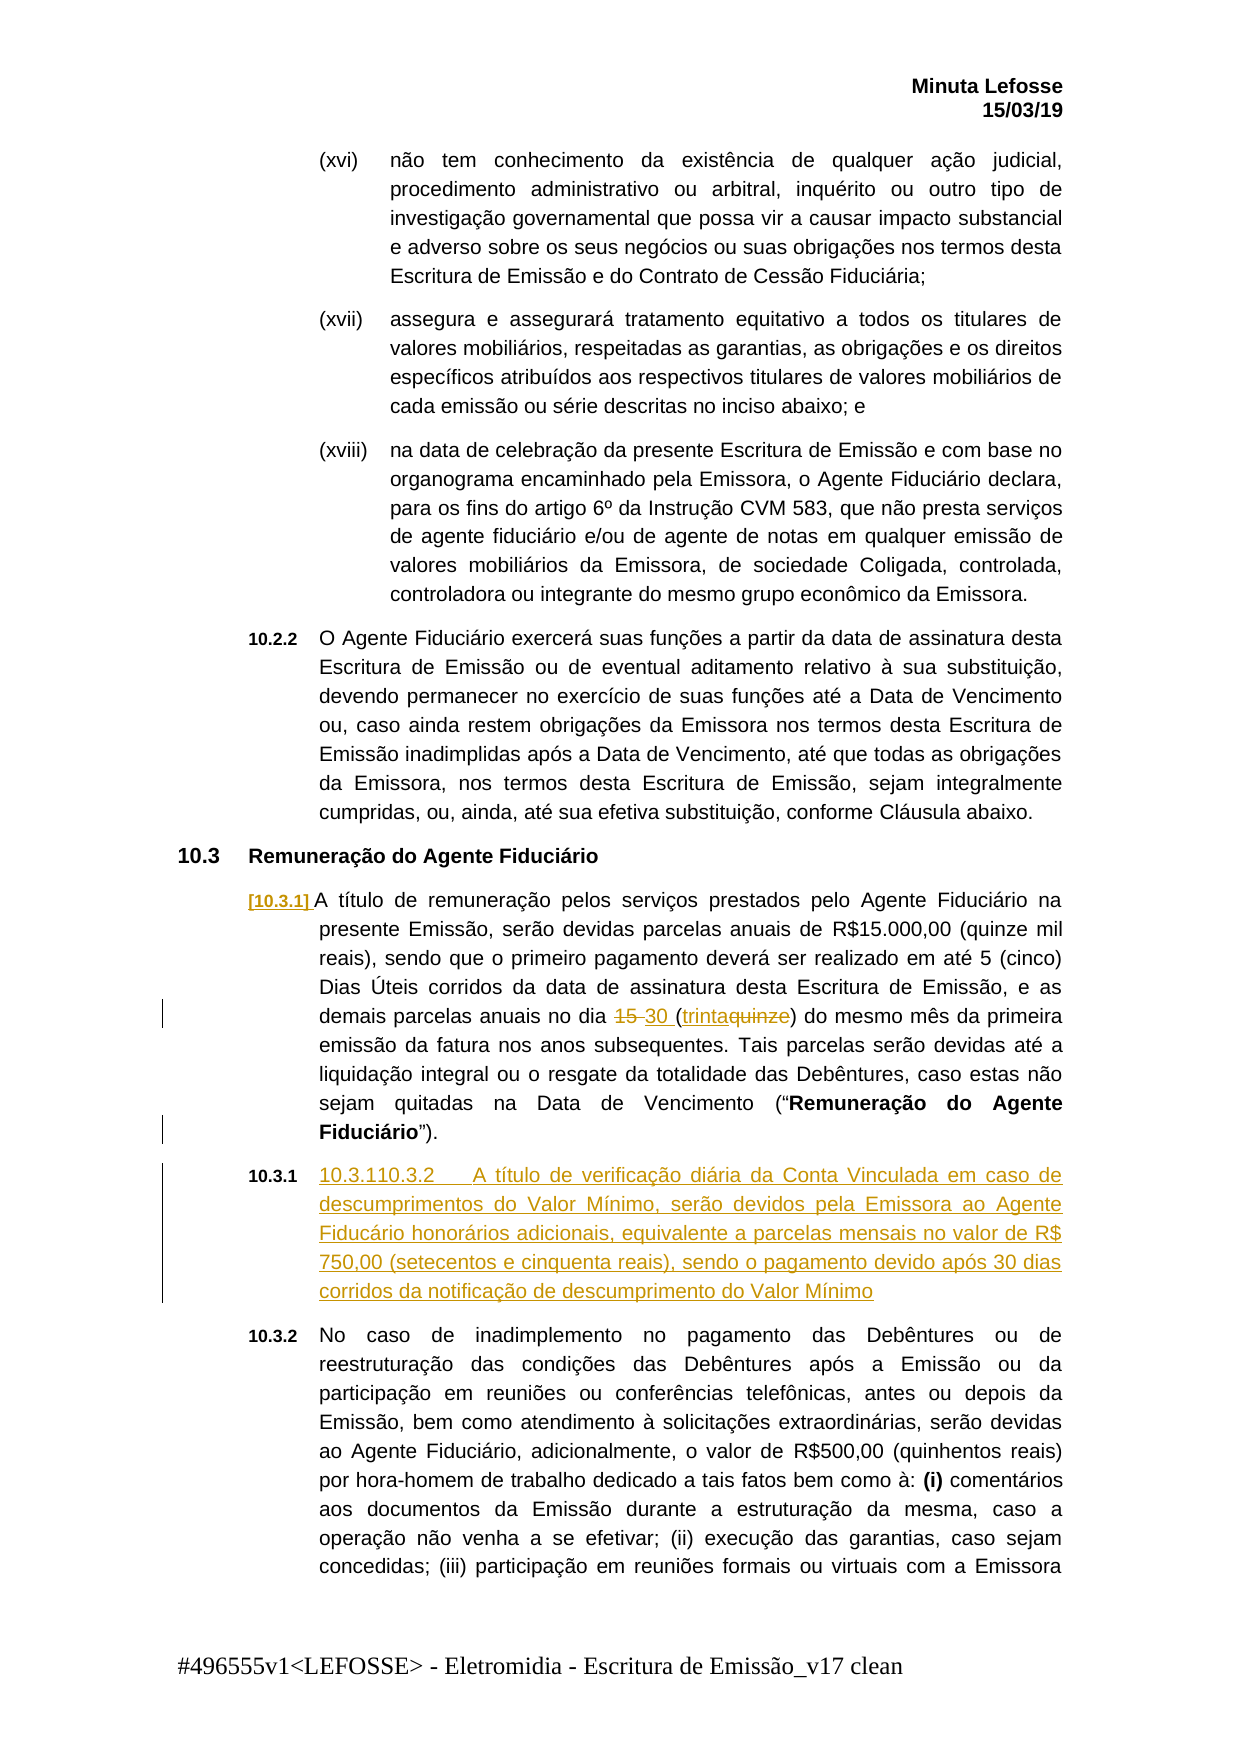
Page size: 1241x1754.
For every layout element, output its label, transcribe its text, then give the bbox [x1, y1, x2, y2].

text A título de remuneração pelos serviços prestados pelo Agente Fiduciário na presente Emissão, serão devidas parcelas anuais de R$15.000,00 (quinze mil reais), sendo que o primeiro pagamento deverá ser realizado em até 5 (cinco) Dias Úteis corridos da data de assinatura desta Escritura de Emissão, e as demais parcelas anuais no dia () do mesmo mês da primeira emissão da fatura nos anos subsequentes. Tais parcelas serão devidas até a liquidação integral ou o resgate da totalidade das Debêntures, caso estas não sejam quitadas na Data de Vencimento (“Remuneração do Agente Fiduciário”). [248, 888, 1063, 1144]
text na data de celebração da presente Escritura de Emissão e com base no organograma encaminhado pela Emissora, o Agente Fiduciário declara, para os fins do artigo 6º da Instrução CVM 583, que não presta serviços de agente fiduciário e/ou de agente de notas em qualquer emissão de valores mobiliários da Emissora, de sociedade Coligada, controlada, controladora ou integrante do mesmo grupo econômico da Emissora. [319, 437, 1063, 606]
text Remuneração do Agente Fiduciário [177, 843, 1063, 868]
text não tem conhecimento da existência de qualquer ação judicial, procedimento administrativo ou arbitral, inquérito ou outro tipo de investigação governamental que possa vir a causar impacto substancial e adverso sobre os seus negócios ou suas obrigações nos termos desta Escritura de Emissão e do Contrato de Cessão Fiduciária; [319, 148, 1063, 287]
text assegura e assegurará tratamento equitativo a todos os titulares de valores mobiliários, respeitadas as garantias, as obrigações e os direitos específicos atribuídos aos respectivos titulares de valores mobiliários de cada emissão ou série descritas no inciso (xviii) abaixo; e [319, 307, 1063, 418]
text O Agente Fiduciário exercerá suas funções a partir da data de assinatura desta Escritura de Emissão ou de eventual aditamento relativo à sua substituição, devendo permanecer no exercício de suas funções até a Data de Vencimento ou, caso ainda restem obrigações da Emissora nos termos desta Escritura de Emissão inadimplidas após a Data de Vencimento, até que todas as obrigações da Emissora, nos termos desta Escritura de Emissão, sejam integralmente cumpridas, ou, ainda, até sua efetiva substituição, conforme Cláusula 10.4 abaixo. [248, 626, 1063, 823]
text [248, 1323, 1063, 1578]
